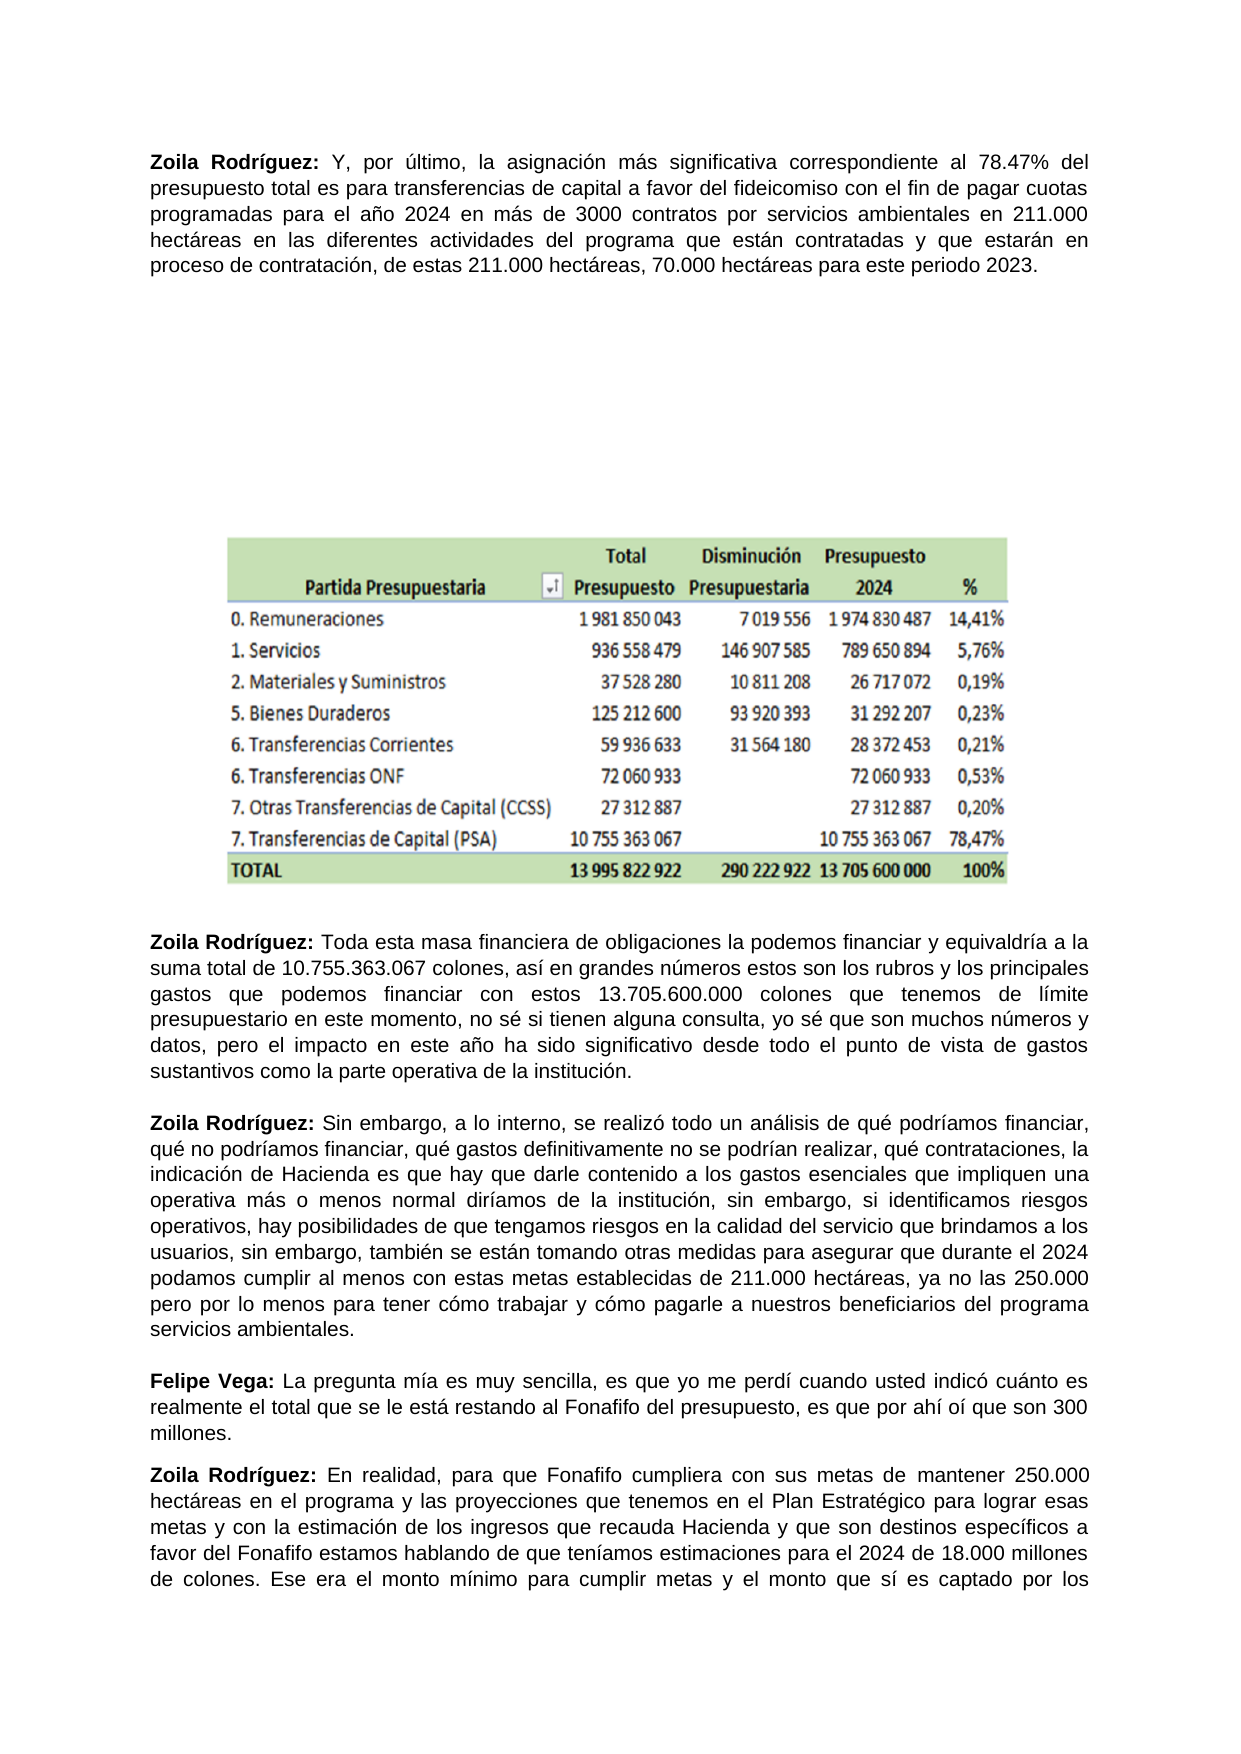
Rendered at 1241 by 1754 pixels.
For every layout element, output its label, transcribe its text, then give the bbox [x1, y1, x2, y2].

picture [223, 528, 1017, 902]
text Felipe Vega: La pregunta mía es muy sencilla, es que yo me perdí cuando usted indicó cuánto es realmente el total que se le está restando al Fonafifo del presupuesto, es que por ahí oí que son 300 millones. [150, 1369, 1090, 1444]
text Zoila Rodríguez: Toda esta masa financiera de obligaciones la podemos financiar y equivaldría a la suma total de 10.755.363.067 colones, así en grandes números estos son los rubros y los principales gastos que podemos financiar con estos 13.705.600.000 colones que tenemos de límite presupuestario en este momento, no sé si tienen alguna consulta, yo sé que son muchos números y datos, pero el impacto en este año ha sido significativo desde todo el punto de vista de gastos sustantivos como la parte operativa de la institución. [150, 930, 1090, 1083]
text Zoila Rodríguez: Y, por último, la asignación más significativa correspondiente al 78.47% del presupuesto total es para transferencias de capital a favor del fideicomiso con el fin de pagar cuotas programadas para el año 2024 en más de 3000 contratos por servicios ambientales en 211.000 hectáreas en las diferentes actividades del programa que están contratadas y que estarán en proceso de contratación, de estas 211.000 hectáreas, 70.000 hectáreas para este periodo 2023. [150, 150, 1090, 277]
text Zoila Rodríguez: Sin embargo, a lo interno, se realizó todo un análisis de qué podríamos financiar, qué no podríamos financiar, qué gastos definitivamente no se podrían realizar, qué contrataciones, la indicación de Hacienda es que hay que darle contenido a los gastos esenciales que impliquen una operativa más o menos normal diríamos de la institución, sin embargo, si identificamos riesgos operativos, hay posibilidades de que tengamos riesgos en la calidad del servicio que brindamos a los usuarios, sin embargo, también se están tomando otras medidas para asegurar que durante el 2024 podamos cumplir al menos con estas metas establecidas de 211.000 hectáreas, ya no las 250.000 pero por lo menos para tener cómo trabajar y cómo pagarle a nuestros beneficiarios del programa servicios ambientales. [150, 1111, 1090, 1341]
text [150, 1463, 1090, 1590]
